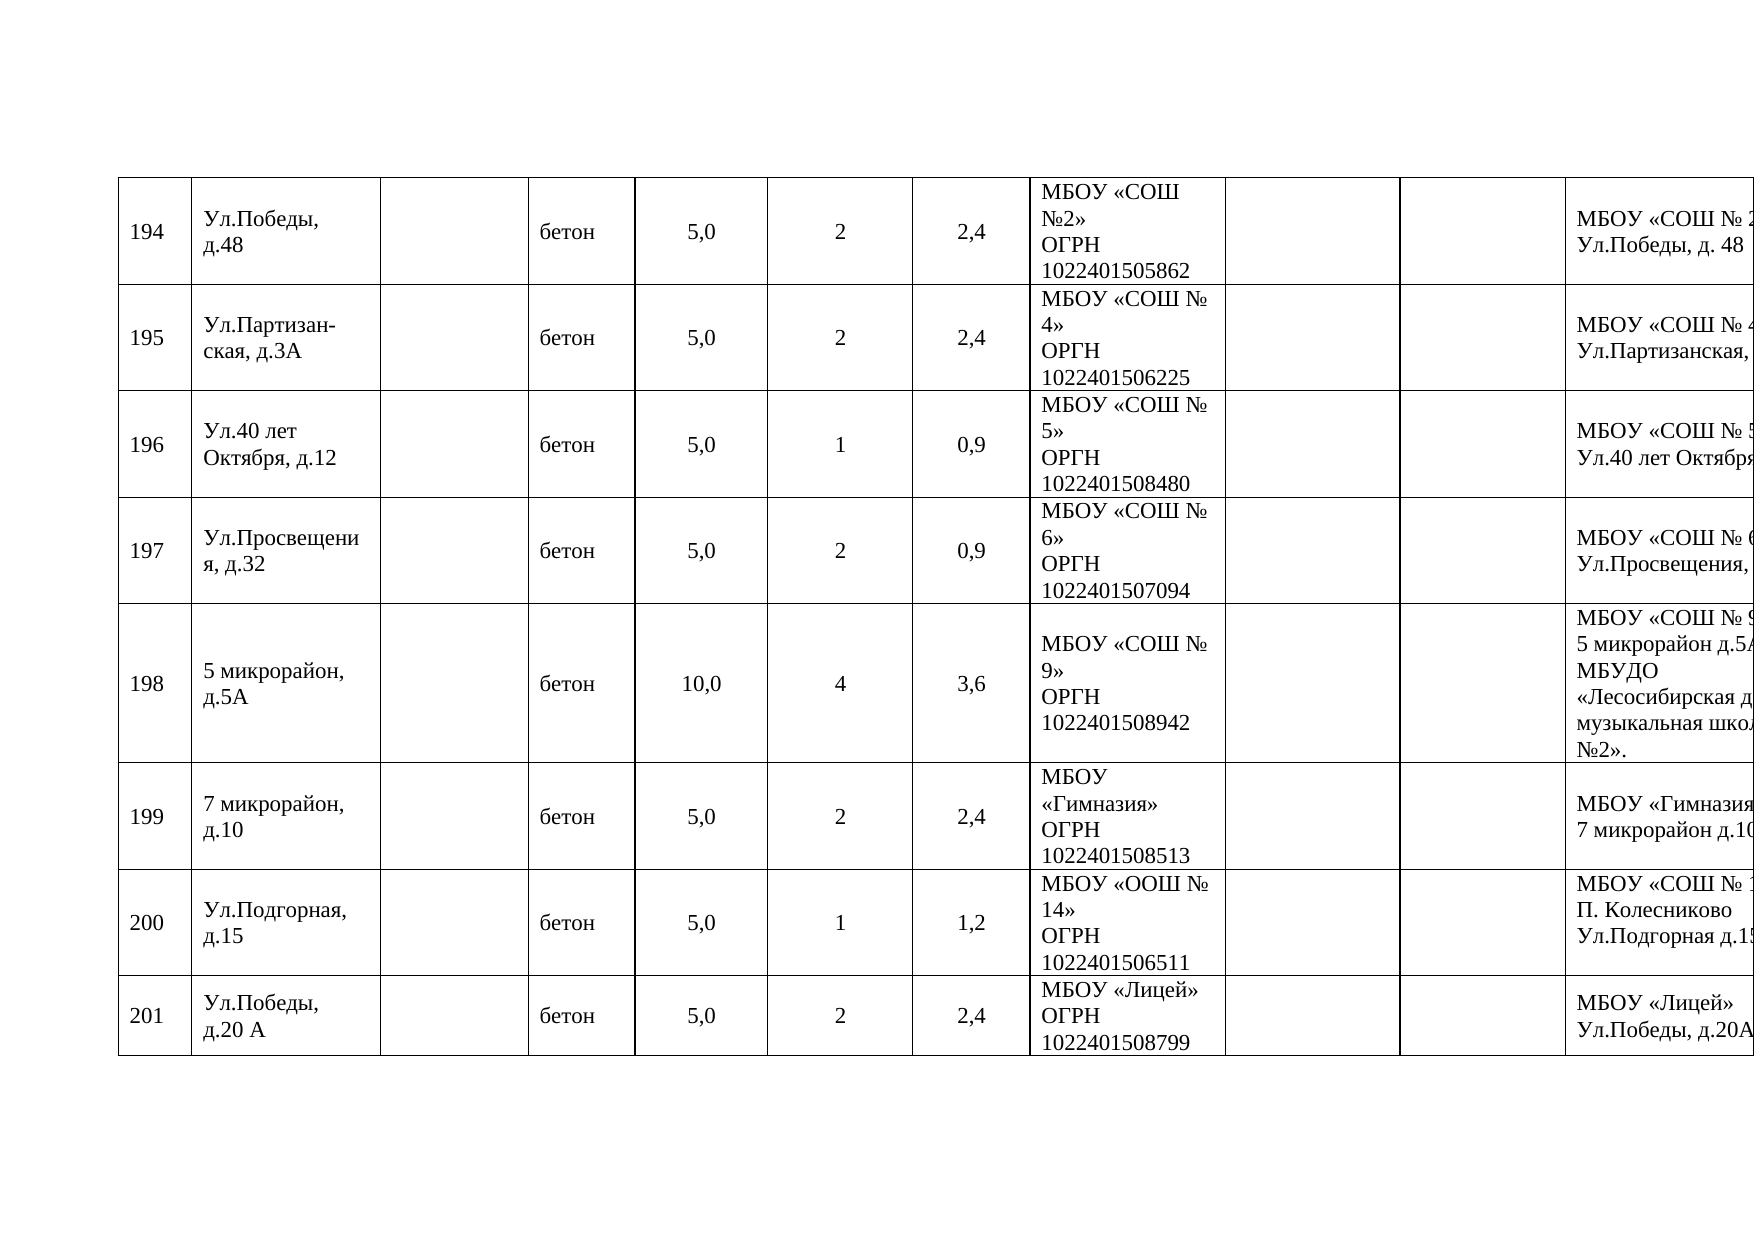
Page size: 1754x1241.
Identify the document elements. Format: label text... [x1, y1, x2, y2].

table_cell МБОУ «СОШ № 2» Ул.Победы, д. 48 [1566, 178, 1753, 284]
table_cell Ул.Победы, д.48 [192, 178, 380, 284]
table_cell 4 [768, 604, 912, 762]
table_cell МБОУ «СОШ № 6» Ул.Просвещения, д.32 [1566, 498, 1753, 603]
table_cell Ул.Просвещения, д.32 [192, 498, 380, 603]
table_cell МБОУ «СОШ № 4» Ул.Партизанская, д.3А [1566, 285, 1753, 390]
table_cell МБОУ «ООШ № 14» ОГРН 1022401506511 [1031, 870, 1225, 975]
table_cell МБОУ «СОШ № 9» 5 микрорайон д.5А МБУДО «Лесосибирская детская музыкальная школа №2». [1566, 604, 1753, 762]
table_cell [381, 498, 528, 603]
table_cell [1401, 604, 1565, 762]
table_cell МБОУ «СОШ № 5» Ул.40 лет Октября, д.12 [1566, 391, 1753, 497]
table_cell МБОУ «СОШ № 4» ОРГН 1022401506225 [1031, 285, 1225, 390]
table_cell бетон [529, 498, 634, 603]
table_cell 195 [119, 285, 191, 390]
table_cell МБОУ «СОШ № 6» ОРГН 1022401507094 [1031, 498, 1225, 603]
table_cell 2 [768, 285, 912, 390]
table_cell 199 [119, 763, 191, 869]
table_cell 3,6 [913, 604, 1029, 762]
table_cell 2 [768, 976, 912, 1055]
table_cell 201 [119, 976, 191, 1055]
table_cell [1226, 763, 1399, 869]
table_cell [1226, 604, 1399, 762]
table_cell 7 микрорайон, д.10 [192, 763, 380, 869]
table_cell 5,0 [636, 976, 767, 1055]
table_cell 5 микрорайон, д.5А [192, 604, 380, 762]
table_cell МБОУ «Лицей» Ул.Победы, д.20А [1566, 976, 1753, 1055]
table_cell 5,0 [636, 498, 767, 603]
table_cell 200 [119, 870, 191, 975]
table_cell МБОУ «Лицей» ОГРН 1022401508799 [1031, 976, 1225, 1055]
table_cell [1226, 976, 1399, 1055]
table_cell [1401, 178, 1565, 284]
table_cell [1401, 976, 1565, 1055]
table_cell 198 [119, 604, 191, 762]
table_cell Ул.Победы, д.20 А [192, 976, 380, 1055]
table_cell 2 [768, 498, 912, 603]
table_cell [381, 870, 528, 975]
table_cell 0,9 [913, 498, 1029, 603]
table_cell 1 [768, 391, 912, 497]
table_cell 194 [119, 178, 191, 284]
table_cell 5,0 [636, 285, 767, 390]
table_cell 10,0 [636, 604, 767, 762]
table_cell 2,4 [913, 763, 1029, 869]
table_cell МБОУ «СОШ №2» ОГРН 1022401505862 [1031, 178, 1225, 284]
table_cell 5,0 [636, 870, 767, 975]
table_cell [1401, 498, 1565, 603]
table_cell 0,9 [913, 391, 1029, 497]
table_cell 2 [768, 763, 912, 869]
table_cell Ул.40 лет Октября, д.12 [192, 391, 380, 497]
table_cell 5,0 [636, 178, 767, 284]
table_cell Ул.Подгорная, д.15 [192, 870, 380, 975]
table_cell бетон [529, 976, 634, 1055]
table_cell бетон [529, 763, 634, 869]
table_cell [1401, 285, 1565, 390]
table_cell [1401, 391, 1565, 497]
table_cell 1 [768, 870, 912, 975]
table_cell [1226, 178, 1399, 284]
table_cell 197 [119, 498, 191, 603]
table_cell МБОУ «СОШ № 9» ОРГН 1022401508942 [1031, 604, 1225, 762]
table_cell [381, 285, 528, 390]
table_cell 5,0 [636, 763, 767, 869]
table_cell 5,0 [636, 391, 767, 497]
table_cell [1401, 870, 1565, 975]
table_cell [1226, 285, 1399, 390]
table_cell бетон [529, 870, 634, 975]
table_cell 2 [768, 178, 912, 284]
table_cell [1226, 870, 1399, 975]
table_cell [381, 976, 528, 1055]
table_cell бетон [529, 178, 634, 284]
table_cell [381, 178, 528, 284]
table_cell 1,2 [913, 870, 1029, 975]
table_cell [381, 391, 528, 497]
table_cell МБОУ «СОШ № 5» ОРГН 1022401508480 [1031, 391, 1225, 497]
table_cell [381, 604, 528, 762]
table_cell [1226, 498, 1399, 603]
table_cell [381, 763, 528, 869]
table_cell бетон [529, 285, 634, 390]
table_cell МБОУ «Гимназия» 7 микрорайон д.10 [1566, 763, 1753, 869]
table_cell Ул.Партизан-ская, д.3А [192, 285, 380, 390]
table_cell 2,4 [913, 976, 1029, 1055]
table_cell бетон [529, 604, 634, 762]
table_cell МБОУ «Гимназия» ОГРН 1022401508513 [1031, 763, 1225, 869]
table_cell МБОУ «СОШ № 14» П. Колесниково Ул.Подгорная д.15 [1566, 870, 1753, 975]
table_cell 2,4 [913, 285, 1029, 390]
table_cell бетон [529, 391, 634, 497]
table_cell [1401, 763, 1565, 869]
table_cell 196 [119, 391, 191, 497]
table_cell [1226, 391, 1399, 497]
table_cell 2,4 [913, 178, 1029, 284]
